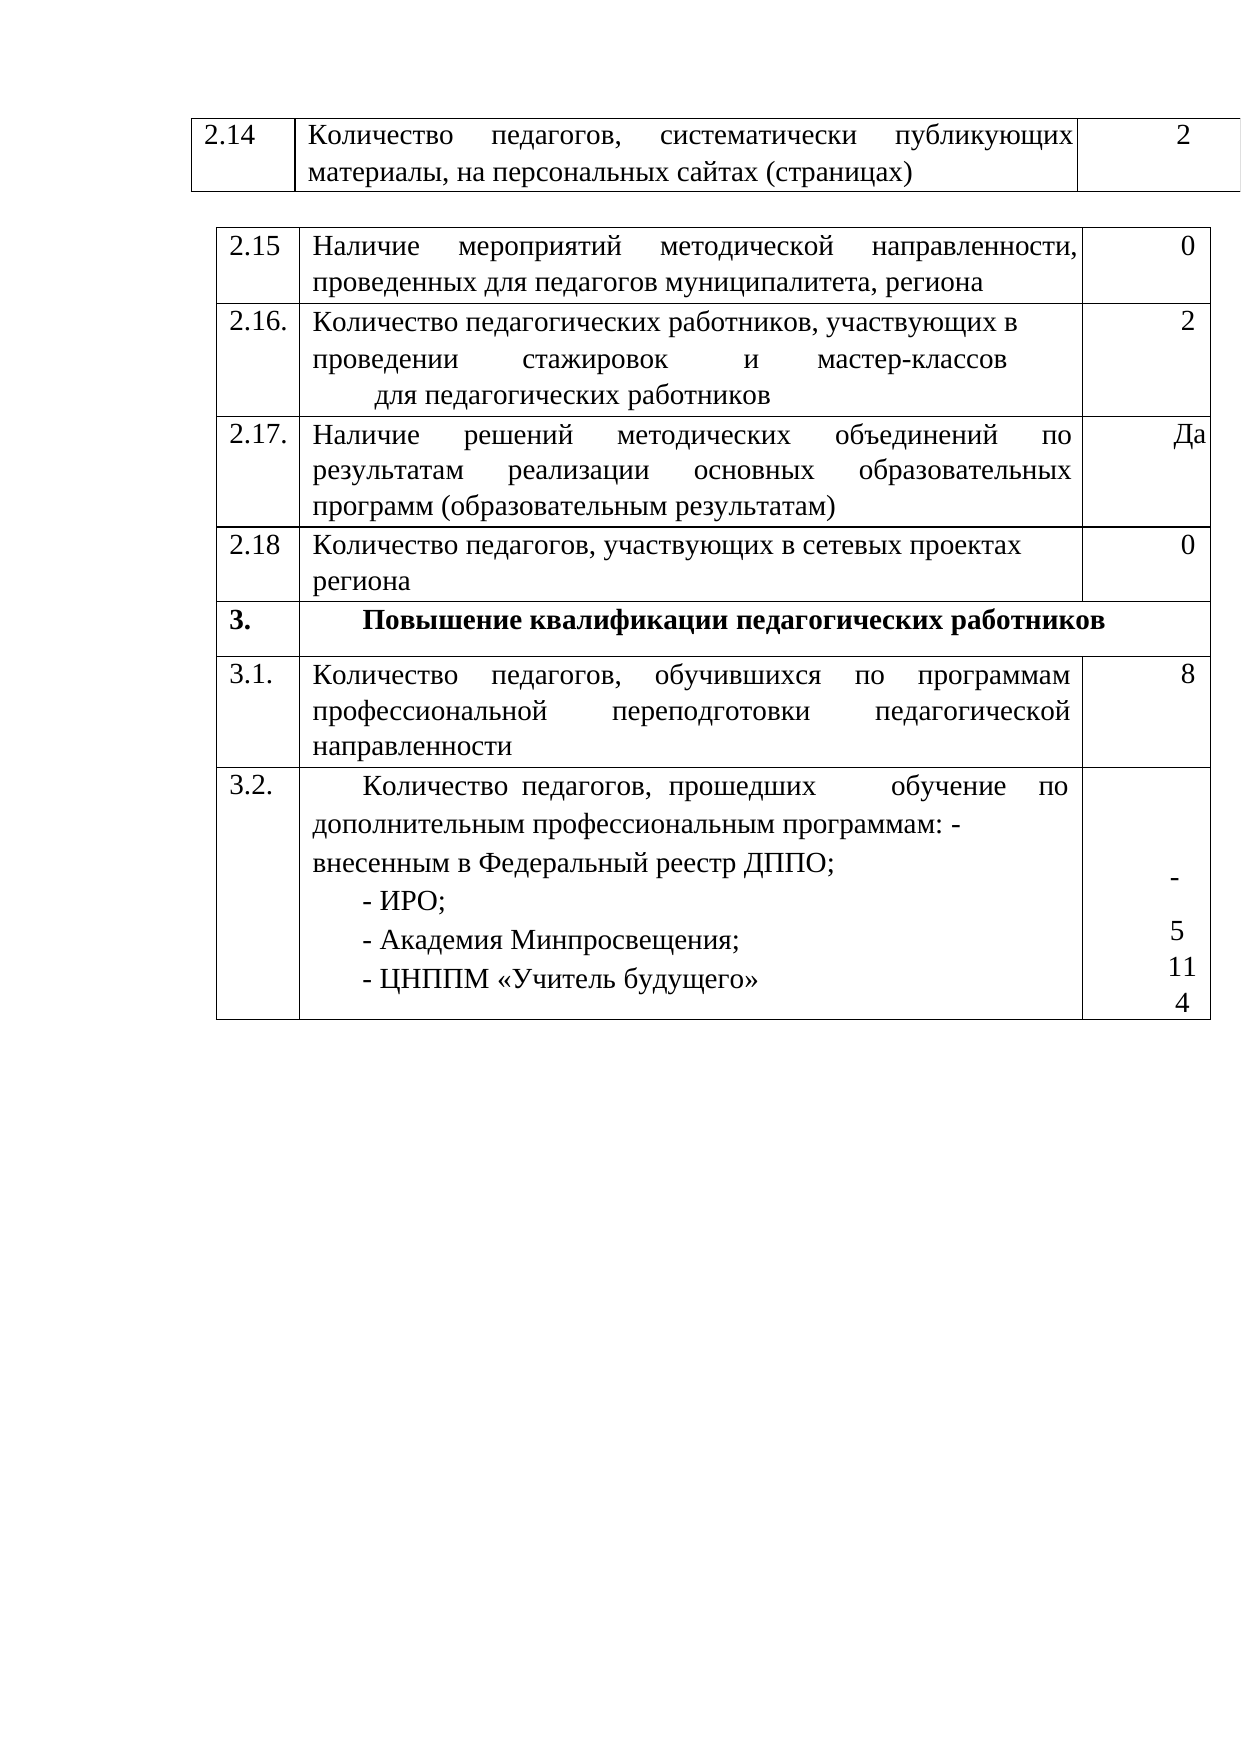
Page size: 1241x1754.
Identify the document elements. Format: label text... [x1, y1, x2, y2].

table_cell 2.16. [217, 304, 299, 416]
table_cell 3.2. [217, 768, 299, 1019]
table_cell 0 [1083, 528, 1210, 601]
table_header Наличие мероприятий методической направленности, проведенных для педагогов муниципалитета, региона [300, 228, 1082, 303]
table_cell Количество педагогов, участвующих в сетевых проектах региона [300, 528, 1082, 601]
table_cell 2.18 [217, 528, 299, 601]
table_cell Количество педагогов, прошедших обучение по дополнительным профессиональным программам: - внесенным в Федеральный реестр ДППО; ИРО; Академия Минпросвещения; ЦНППМ «Учитель будущего» [300, 768, 1082, 1019]
table_header 0 [1083, 228, 1210, 303]
table_cell 2 [1083, 304, 1210, 416]
table_header 2.14 [192, 119, 294, 191]
table_header Количество педагогов, систематически публикующих материалы, на персональных сайтах (страницах) [296, 119, 1077, 191]
table_cell Количество педагогических работников, участвующих в проведении стажировок и мастер-классов для педагогических работников [300, 304, 1082, 416]
table_cell - 5 11 4 [1083, 768, 1210, 1019]
table_header 2.15 [217, 228, 299, 303]
table_cell 8 [1083, 657, 1210, 767]
table_cell 3. [217, 602, 299, 656]
table_cell 3.1. [217, 657, 299, 767]
table_cell Да [1083, 417, 1210, 526]
table_cell Наличие решений методических объединений по результатам реализации основных образовательных программ (образовательным результатам) [300, 417, 1082, 526]
table_cell Повышение квалификации педагогических работников [300, 602, 1210, 656]
table_cell Количество педагогов, обучившихся по программам профессиональной переподготовки педагогической направленности [300, 657, 1082, 767]
table_cell 2.17. [217, 417, 299, 526]
table_header 2 [1078, 119, 1240, 191]
